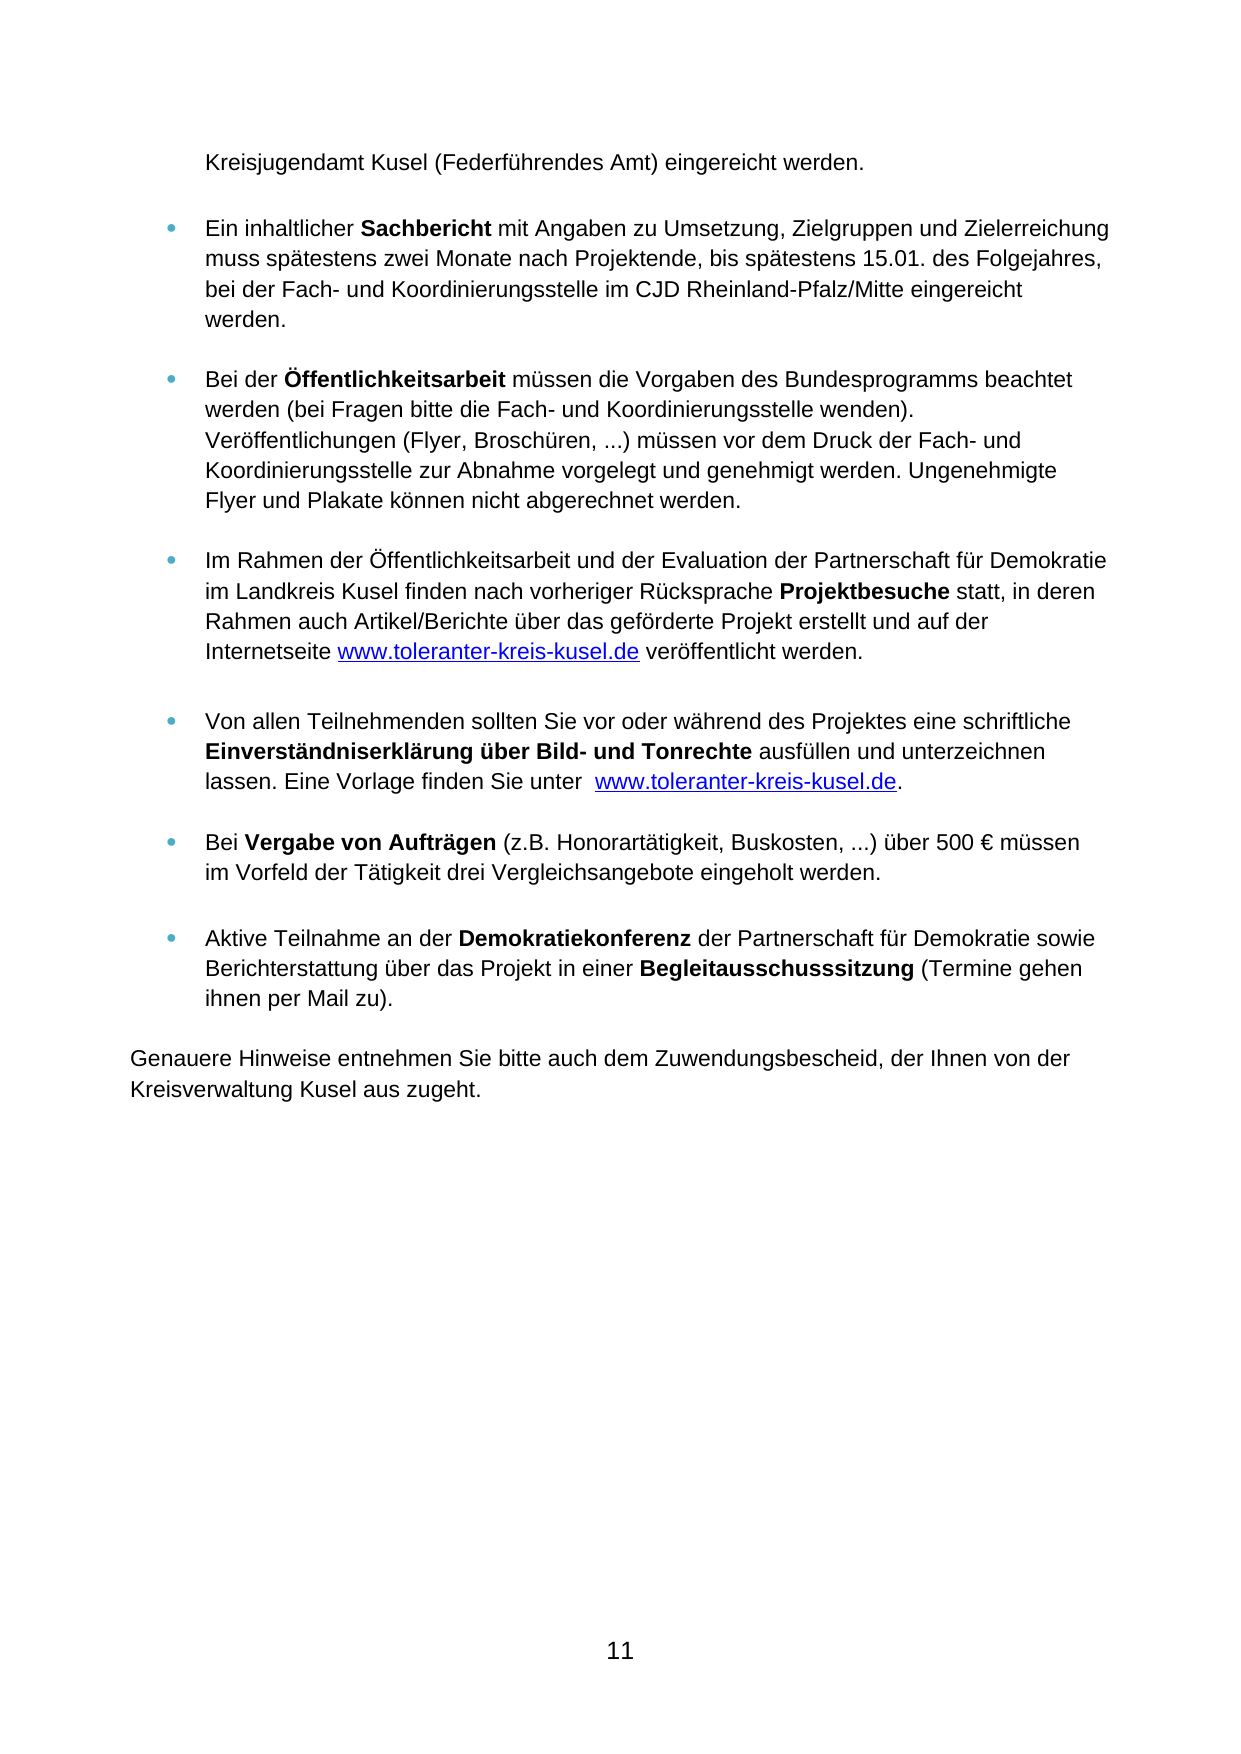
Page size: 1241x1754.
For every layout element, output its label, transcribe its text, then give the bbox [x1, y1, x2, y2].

list Von allen Teilnehmenden sollten Sie vor oder während des Projektes eine schriftliche Einverständniserklärung über Bild- und Tonrechte ausfüllen und unterzeichnen lassen. Eine Vorlage finden Sie unter www.toleranter-kreis-kusel.de. [167, 708, 1110, 794]
list Bei Vergabe von Aufträgen (z.B. Honorartätigkeit, Buskosten, ...) über 500 € müssen im Vorfeld der Tätigkeit drei Vergleichsangebote eingeholt werden. [167, 828, 1110, 920]
list Bei der Öffentlichkeitsarbeit müssen die Vorgaben des Bundesprogramms beachtet werden (bei Fragen bitte die Fach- und Koordinierungsstelle wenden). Veröffentlichungen (Flyer, Broschüren, ...) müssen vor dem Druck der Fach- und Koordinierungsstelle zur Abnahme vorgelegt und genehmigt werden. Ungenehmigte Flyer und Plakate können nicht abgerechnet werden. [167, 366, 1110, 513]
list Ein inhaltlicher Sachbericht mit Angaben zu Umsetzung, Zielgruppen und Zielerreichung muss spätestens zwei Monate nach Projektende, bis spätestens 15.01. des Folgejahres, bei der Fach- und Koordinierungsstelle im CJD Rheinland-Pfalz/Mitte eingereicht werden. [167, 215, 1110, 332]
list Im Rahmen der Öffentlichkeitsarbeit und der Evaluation der Partnerschaft für Demokratie im Landkreis Kusel finden nach vorheriger Rücksprache Projektbesuche statt, in deren Rahmen auch Artikel/Berichte über das geförderte Projekt erstellt und auf der Internetseite www.toleranter-kreis-kusel.de veröffentlicht werden. [167, 547, 1110, 664]
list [167, 149, 1110, 211]
text Genauere Hinweise entnehmen Sie bitte auch dem Zuwendungsbescheid, der Ihnen von der Kreisverwaltung Kusel aus zugeht. [130, 1015, 1110, 1102]
list Aktive Teilnahme an der Demokratiekonferenz der Partnerschaft für Demokratie sowie Berichterstattung über das Projekt in einer Begleitausschusssitzung (Termine gehen ihnen per Mail zu). [167, 924, 1110, 1011]
